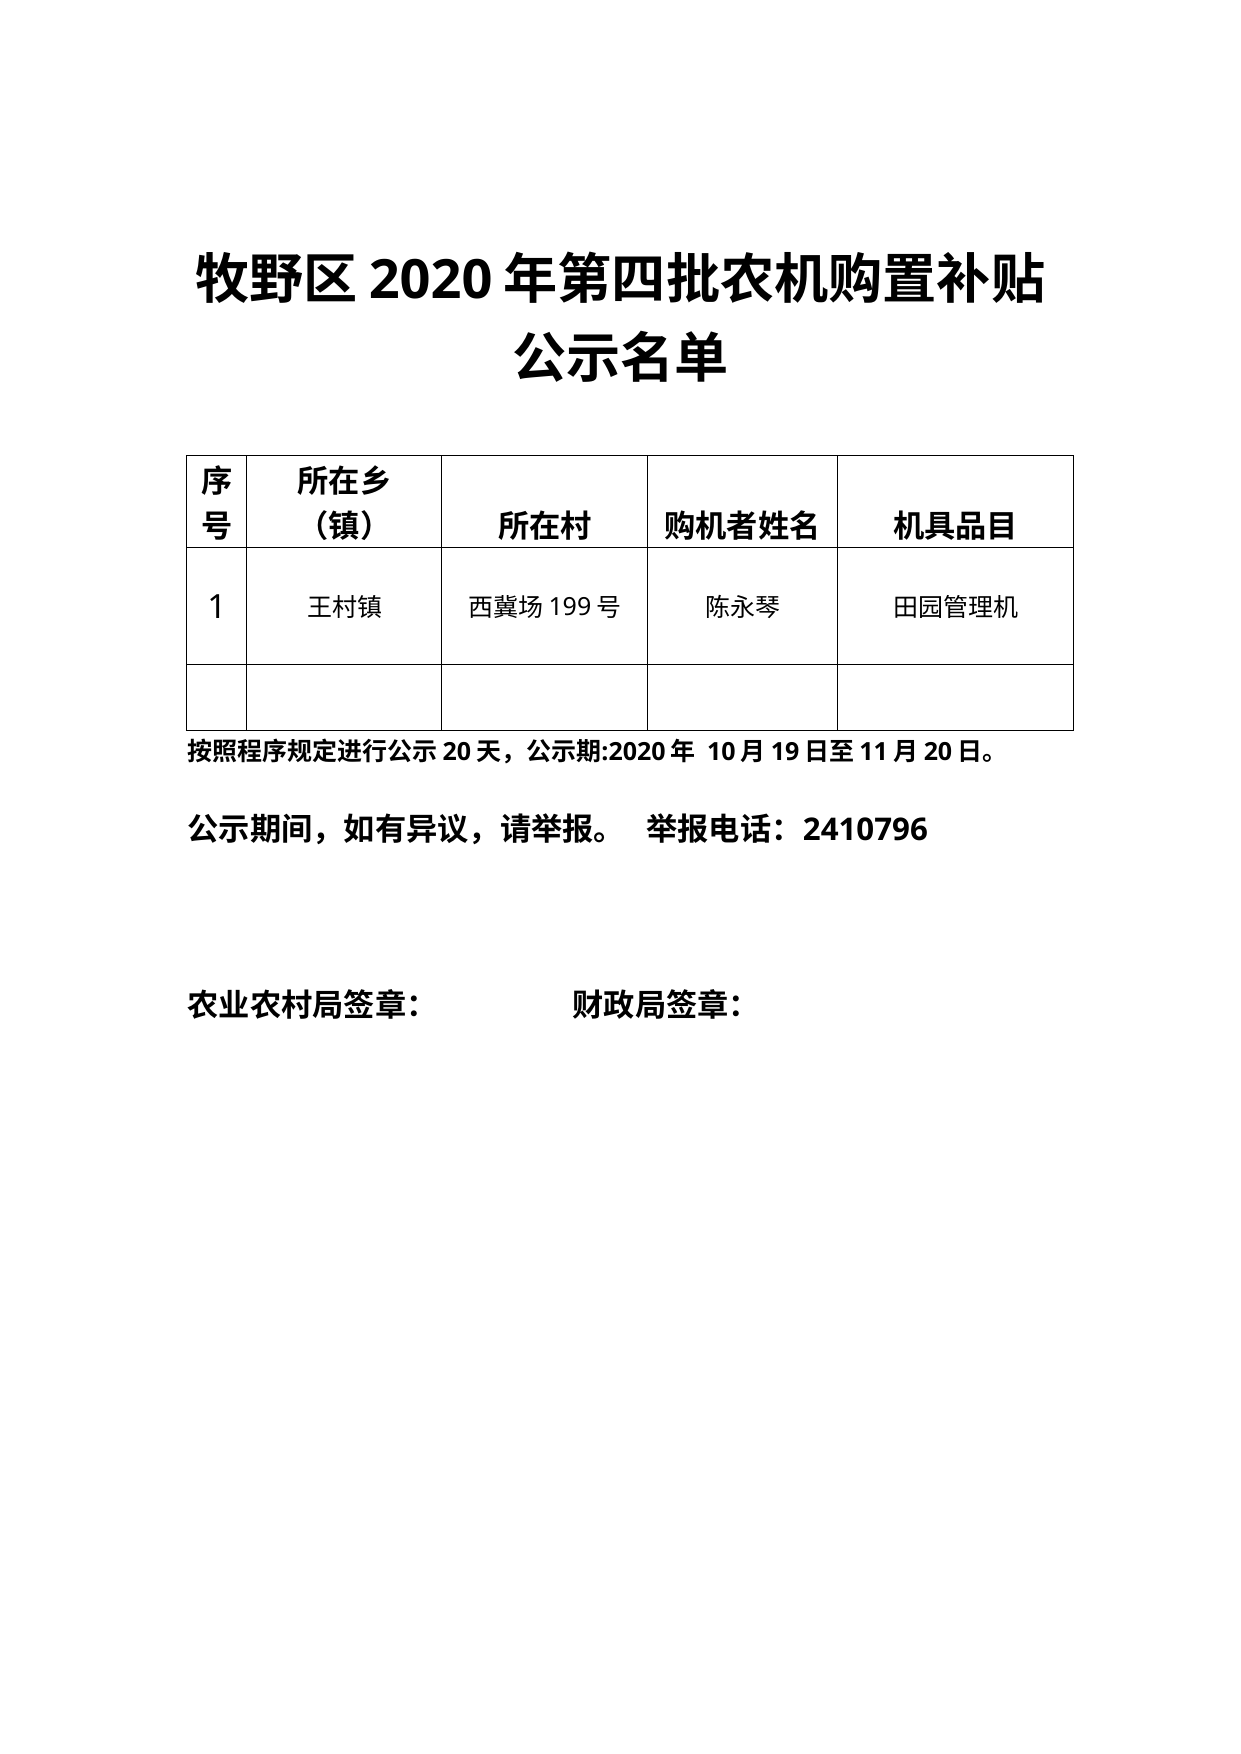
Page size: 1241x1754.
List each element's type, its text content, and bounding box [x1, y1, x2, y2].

text 农业农村局签章： 财政局签章： [187, 980, 1053, 1025]
table_cell 王村镇 [247, 548, 441, 664]
table_header 购机者姓名 [648, 456, 837, 547]
text 公示名单 [187, 314, 1053, 393]
table_cell 西冀场199号 [442, 548, 647, 664]
table_header 所在村 [442, 456, 647, 547]
text 公示期间，如有异议，请举报。 举报电话：2410796 [187, 804, 1053, 849]
table_cell 1 [187, 548, 246, 664]
table_cell [187, 665, 246, 730]
table_cell 陈永琴 [648, 548, 837, 664]
table_header 所在乡（镇） [247, 456, 441, 547]
table_cell [838, 665, 1073, 730]
table_cell [442, 665, 647, 730]
text 按照程序规定进行公示20天，公示期:2020年 10月19日至11月 20日。 [187, 731, 1053, 768]
table_cell 田园管理机 [838, 548, 1073, 664]
table_cell [648, 665, 837, 730]
table_cell [247, 665, 441, 730]
text 牧野区2020年第四批农机购置补贴 [187, 236, 1053, 314]
table_header 机具品目 [838, 456, 1073, 547]
table_header 序号 [187, 456, 246, 547]
